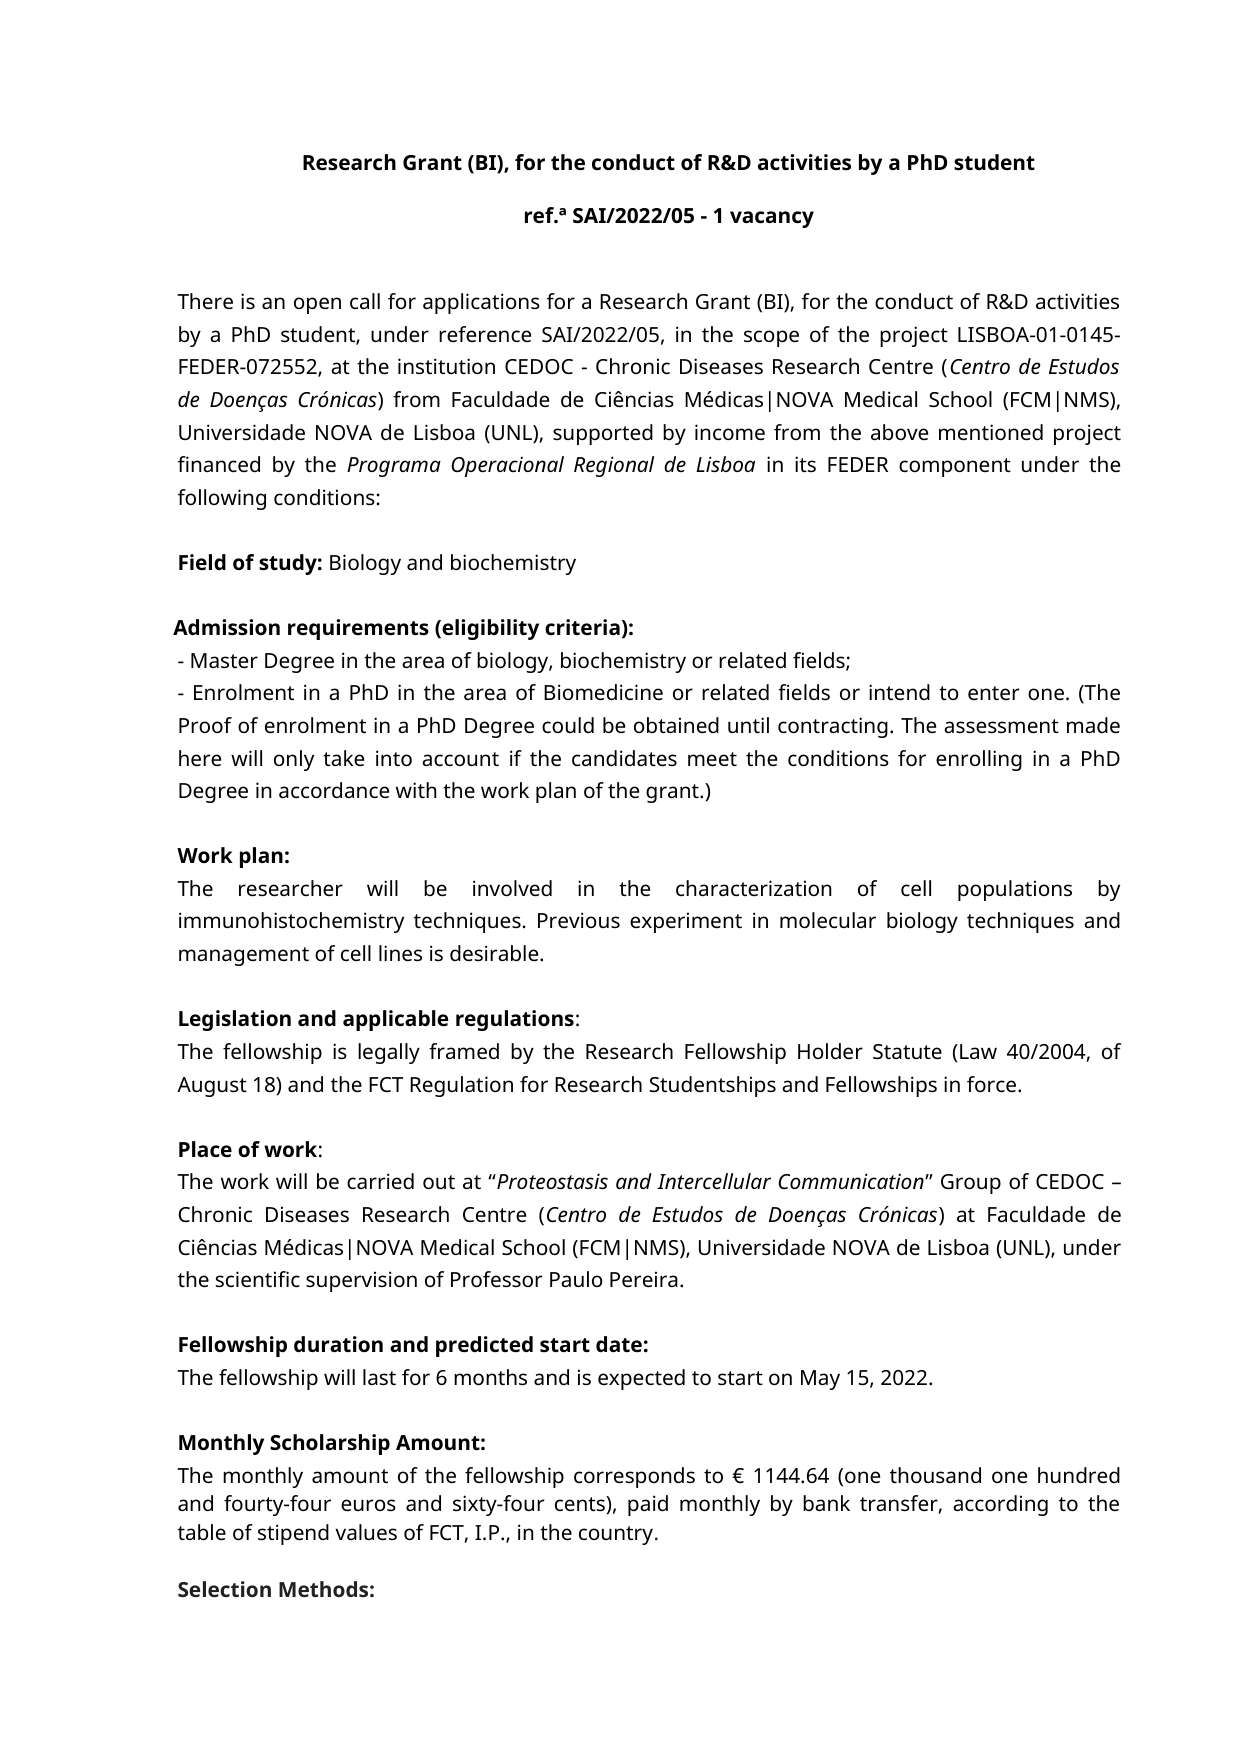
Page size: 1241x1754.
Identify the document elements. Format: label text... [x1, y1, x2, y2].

text Place of work: [177, 1135, 1122, 1163]
text Research Grant (BI), for the conduct of R&D activities by a PhD student [215, 148, 1122, 176]
text The fellowship is legally framed by the Research Fellowship Holder Statute (Law 40/2004, of August 18) and the FCT Regulation for Research Studentships and Fellowships in force. [177, 1037, 1122, 1098]
text The monthly amount of the fellowship corresponds to € 1144.64 (one thousand one hundred and fourty-four euros and sixty-four cents), paid monthly by bank transfer, according to the table of stipend values of FCT, I.P., in the country. [177, 1461, 1122, 1546]
text Fellowship duration and predicted start date: [177, 1331, 1122, 1359]
text - Enrolment in a PhD in the area of Biomedicine or related fields or intend to enter one. (The Proof of enrolment in a PhD Degree could be obtained until contracting. The assessment made here will only take into account if the candidates meet the conditions for enrolling in a PhD Degree in accordance with the work plan of the grant.) [177, 678, 1122, 805]
text The fellowship will last for 6 months and is expected to start on May 15, 2022. [177, 1363, 1122, 1392]
text The work will be carried out at “Proteostasis and Intercellular Communication” Group of CEDOC – Chronic Diseases Research Centre (Centro de Estudos de Doenças Crónicas) at Faculdade de Ciências Médicas|NOVA Medical School (FCM|NMS), Universidade NOVA de Lisboa (UNL), under the scientific supervision of Professor Paulo Pereira. [177, 1167, 1122, 1294]
text Admission requirements (eligibility criteria): [173, 613, 1122, 642]
text Monthly Scholarship Amount: [177, 1428, 1122, 1457]
text - Master Degree in the area of biology, biochemistry or related fields; [177, 646, 1122, 674]
text ref.ª SAI/2022/05 - 1 vacancy [215, 201, 1122, 229]
text The researcher will be involved in the characterization of cell populations by immunohistochemistry techniques. Previous experiment in molecular biology techniques and management of cell lines is desirable. [177, 874, 1122, 968]
text Field of study: Biology and biochemistry [177, 548, 1122, 576]
text There is an open call for applications for a Research Grant (BI), for the conduct of R&D activities by a PhD student, under reference SAI/2022/05, in the scope of the project LISBOA-01-0145-FEDER-072552, at the institution CEDOC - Chronic Diseases Research Centre (Centro de Estudos de Doenças Crónicas) from Faculdade de Ciências Médicas|NOVA Medical School (FCM|NMS), Universidade NOVA de Lisboa (UNL), supported by income from the above mentioned project financed by the Programa Operacional Regional de Lisboa in its FEDER component under the following conditions: [177, 287, 1122, 511]
text Legislation and applicable regulations: [177, 1004, 1122, 1033]
text Work plan: [177, 841, 1122, 870]
text Selection Methods: [177, 1575, 1122, 1603]
